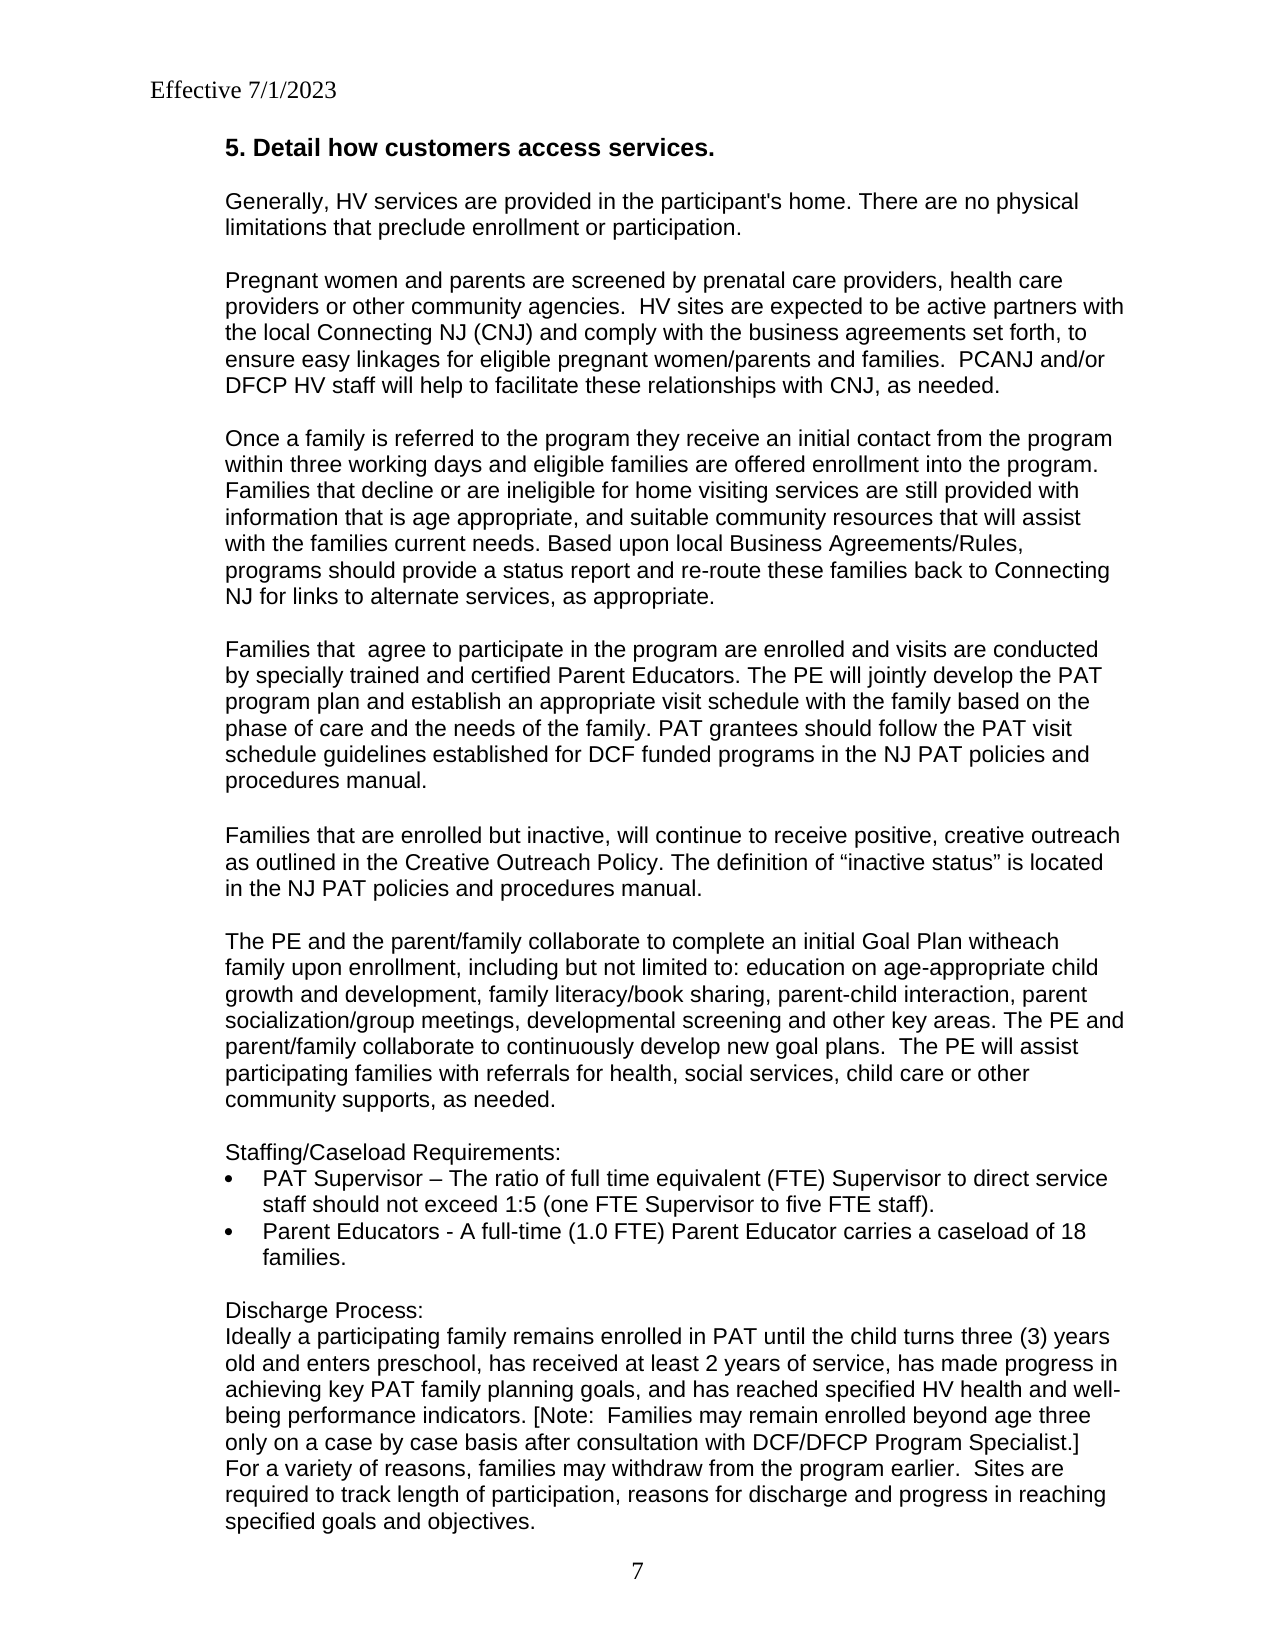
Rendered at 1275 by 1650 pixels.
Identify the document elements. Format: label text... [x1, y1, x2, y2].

text Ideally a participating family remains enrolled in PAT until the child turns three (3) years old and enters preschool, has received at least 2 years of service, has made progress in achieving key PAT family planning goals, and has reached specified HV health and well-being performance indicators. [Note: Families may remain enrolled beyond age three only on a case by case basis after consultation with DCF/DFCP Program Specialist.] For a variety of reasons, families may withdraw from the program earlier. Sites are required to track length of participation, reasons for discharge and progress in reaching specified goals and objectives. [225, 1323, 1125, 1534]
text Families that decline or are ineligible for home visiting services are still provided with information that is age appropriate, and suitable community resources that will assist with the families current needs. Based upon local Business Agreements/Rules, programs should provide a status report and re-route these families back to Connecting NJ for links to alternate services, as appropriate. [225, 477, 1125, 609]
list 5. Detail how customers access services. [225, 132, 1125, 161]
text Pregnant women and parents are screened by prenatal care providers, health care providers or other community agencies. HV sites are expected to be active partners with the local Connecting NJ (CNJ) and comply with the business agreements set forth, to ensure easy linkages for eligible pregnant women/parents and families. PCANJ and/or DFCP HV staff will help to facilitate these relationships with CNJ, as needed. [225, 267, 1125, 398]
text Generally, HV services are provided in the participant's home. There are no physical limitations that preclude enrollment or participation. [225, 188, 1125, 240]
text Once a family is referred to the program they receive an initial contact from the program within three working days and eligible families are offered enrollment into the program. [225, 425, 1125, 477]
text Discharge Process: [225, 1297, 1125, 1323]
list Parent Educators - A full-time (1.0 FTE) Parent Educator carries a caseload of 18 families. [225, 1218, 1125, 1271]
text Families that agree to participate in the program are enrolled and visits are conducted by specially trained and certified Parent Educators. The PE will jointly develop the PAT program plan and establish an appropriate visit schedule with the family based on the phase of care and the needs of the family. PAT grantees should follow the PAT visit schedule guidelines established for DCF funded programs in the NJ PAT policies and procedures manual. [225, 636, 1125, 794]
list PAT Supervisor – The ratio of full time equivalent (FTE) Supervisor to direct service staff should not exceed 1:5 (one FTE Supervisor to five FTE staff). [225, 1165, 1125, 1218]
text Families that are enrolled but inactive, will continue to receive positive, creative outreach as outlined in the Creative Outreach Policy. The definition of “inactive status” is located in the NJ PAT policies and procedures manual. [225, 822, 1125, 902]
text The PE and the parent/family collaborate to complete an initial Goal Plan witheach family upon enrollment, including but not limited to: education on age-appropriate child growth and development, family literacy/book sharing, parent-child interaction, parent socialization/group meetings, developmental screening and other key areas. The PE and parent/family collaborate to continuously develop new goal plans. The PE will assist participating families with referrals for health, social services, child care or other community supports, as needed. [225, 928, 1125, 1112]
text Staffing/Caseload Requirements: [225, 1139, 1125, 1165]
